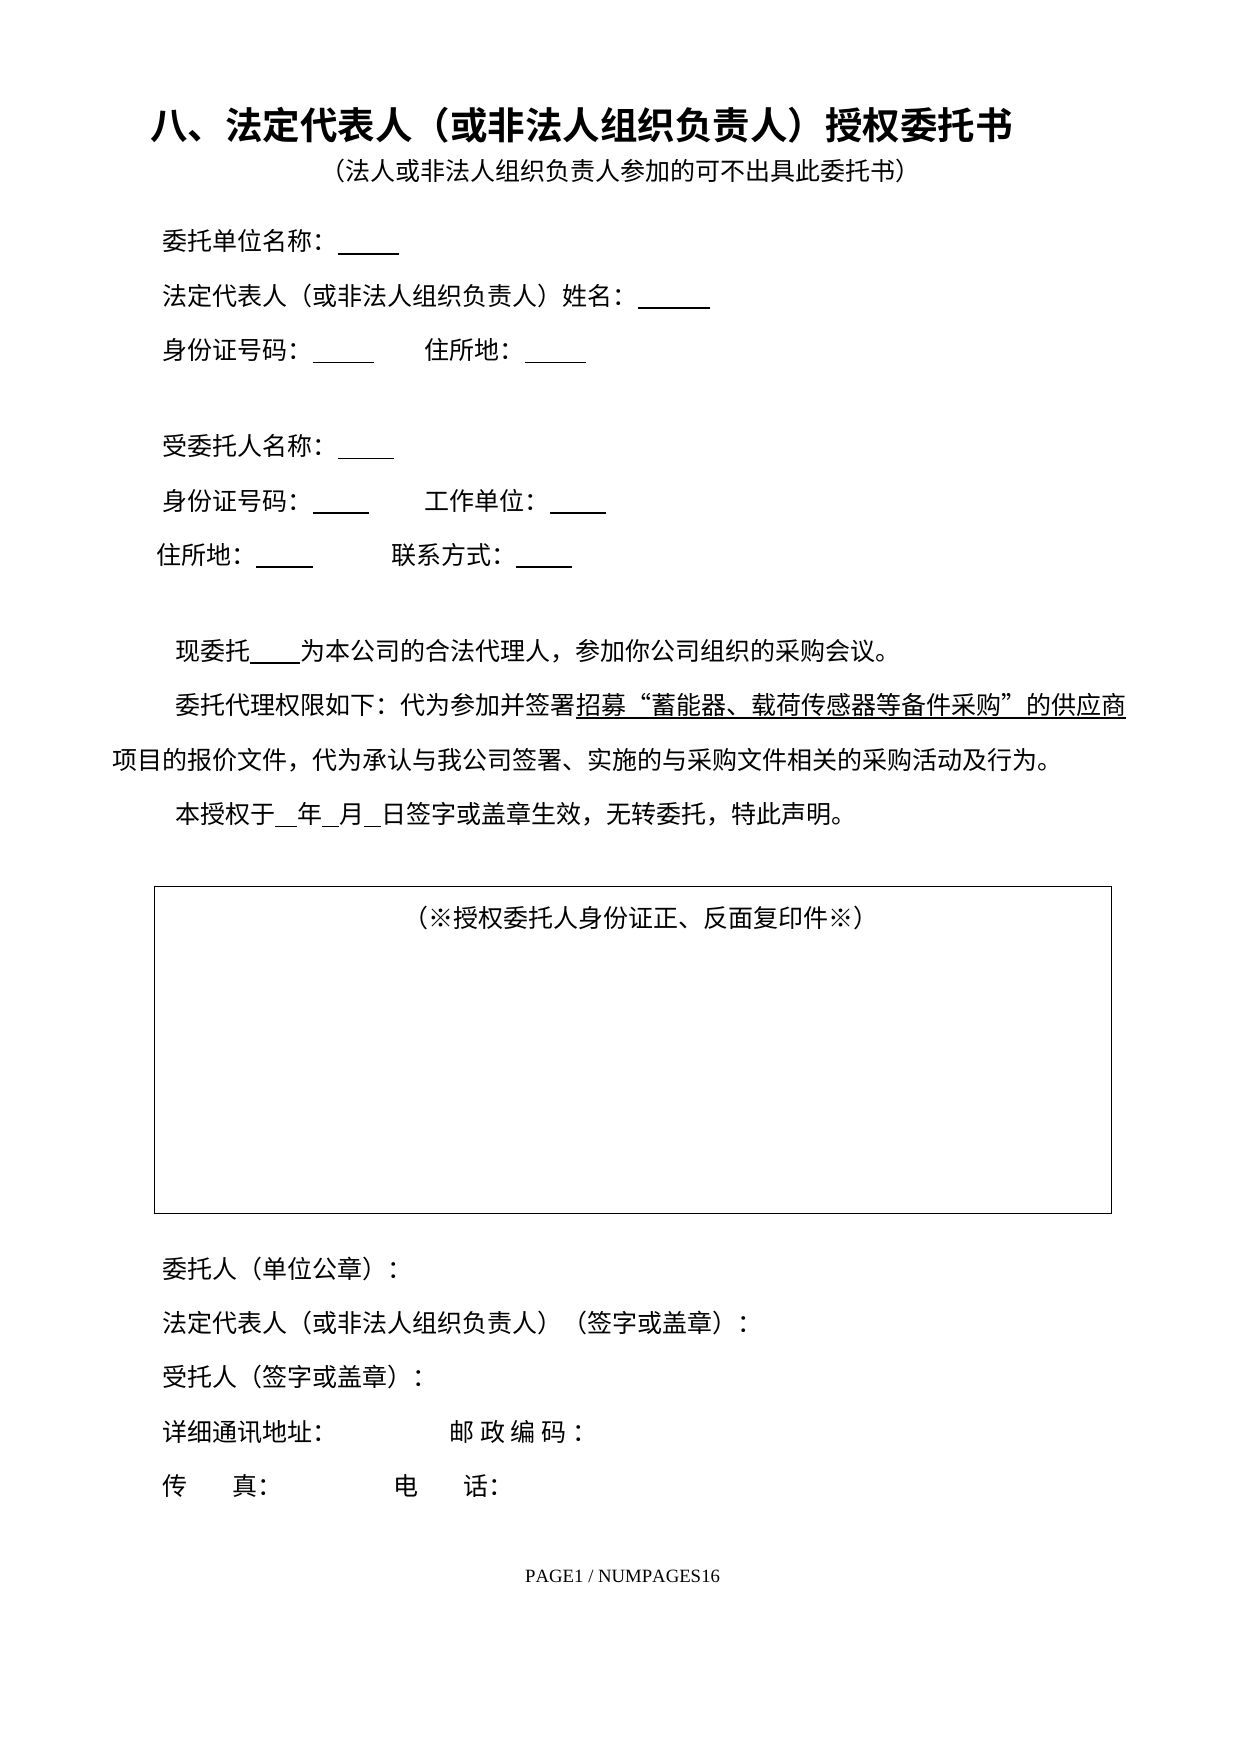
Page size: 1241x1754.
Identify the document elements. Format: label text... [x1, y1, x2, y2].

text 身份证号码： 工作单位： [112, 481, 1128, 517]
text 传 真： 电 话： [112, 1467, 1128, 1503]
text 委托人（单位公章）： [112, 900, 1128, 1285]
text 身份证号码： 住所地： [112, 331, 1128, 367]
text 现委托 为本公司的合法代理人，参加你公司组织的采购会议。 [112, 631, 1128, 668]
text 受托人（签字或盖章）： [112, 1358, 1128, 1394]
table_header （※授权委托人身份证正、反面复印件※） [155, 887, 1111, 1213]
text 八、法定代表人（或非法人组织负责人）授权委托书 [112, 93, 1128, 151]
text 受委托人名称： [112, 427, 1128, 463]
text 住所地： 联系方式： [112, 535, 1128, 572]
text 法定代表人（或非法人组织负责人）姓名： [112, 276, 1128, 312]
text 委托单位名称： [112, 222, 1128, 258]
text 本授权于 年 月 日签字或盖章生效，无转委托，特此声明。 [112, 794, 1128, 831]
text （法人或非法人组织负责人参加的可不出具此委托书） [112, 151, 1128, 188]
text 法定代表人（或非法人组织负责人）（签字或盖章）： [112, 1303, 1128, 1340]
text 委托代理权限如下：代为参加并签署招募“蓄能器、载荷传感器等备件采购”的供应商项目的报价文件，代为承认与我公司签署、实施的与采购文件相关的采购活动及行为。 [112, 686, 1128, 776]
text 详细通讯地址： 邮 政 编 码 ： [112, 1412, 1128, 1448]
